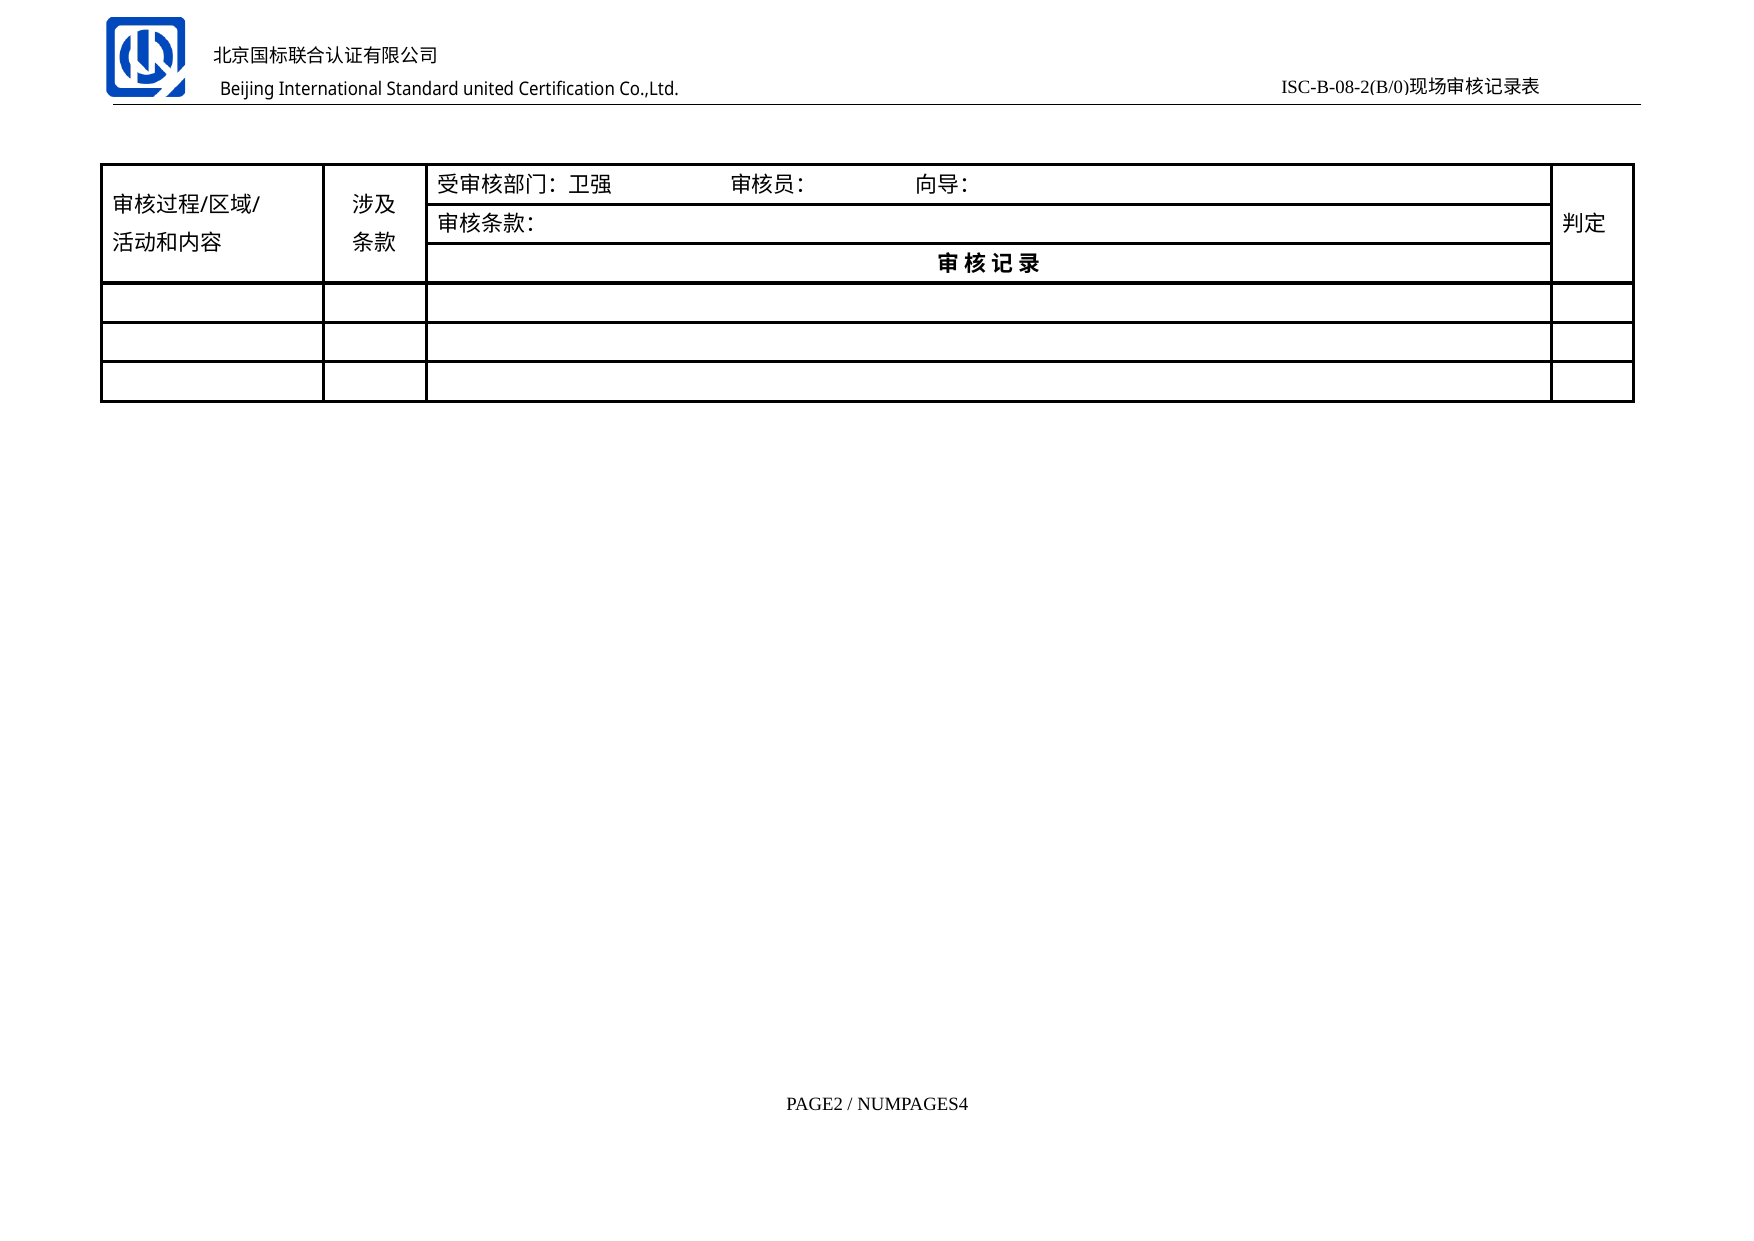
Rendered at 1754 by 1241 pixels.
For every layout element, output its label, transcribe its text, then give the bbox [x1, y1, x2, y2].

table_cell [1553, 324, 1632, 360]
table_header 受审核部门：卫强 审核员： 向导： [428, 166, 1550, 203]
picture [106, 17, 186, 97]
table_cell [103, 324, 322, 360]
table_cell [103, 363, 322, 399]
table_cell [325, 324, 425, 360]
table_cell [1553, 285, 1632, 321]
table_cell 审 核 记 录 [428, 245, 1550, 281]
table_cell [103, 285, 322, 321]
table_cell [428, 324, 1550, 360]
table_header 涉及 条款 [325, 166, 425, 281]
table_cell [1553, 363, 1632, 399]
table_cell 审核条款： [428, 206, 1550, 242]
table_cell [428, 285, 1550, 321]
table_header 审核过程/区域/ 活动和内容 [103, 166, 322, 281]
table_header 判定 [1553, 166, 1632, 281]
table_cell [325, 285, 425, 321]
table_cell [325, 363, 425, 399]
table_cell [428, 363, 1550, 399]
